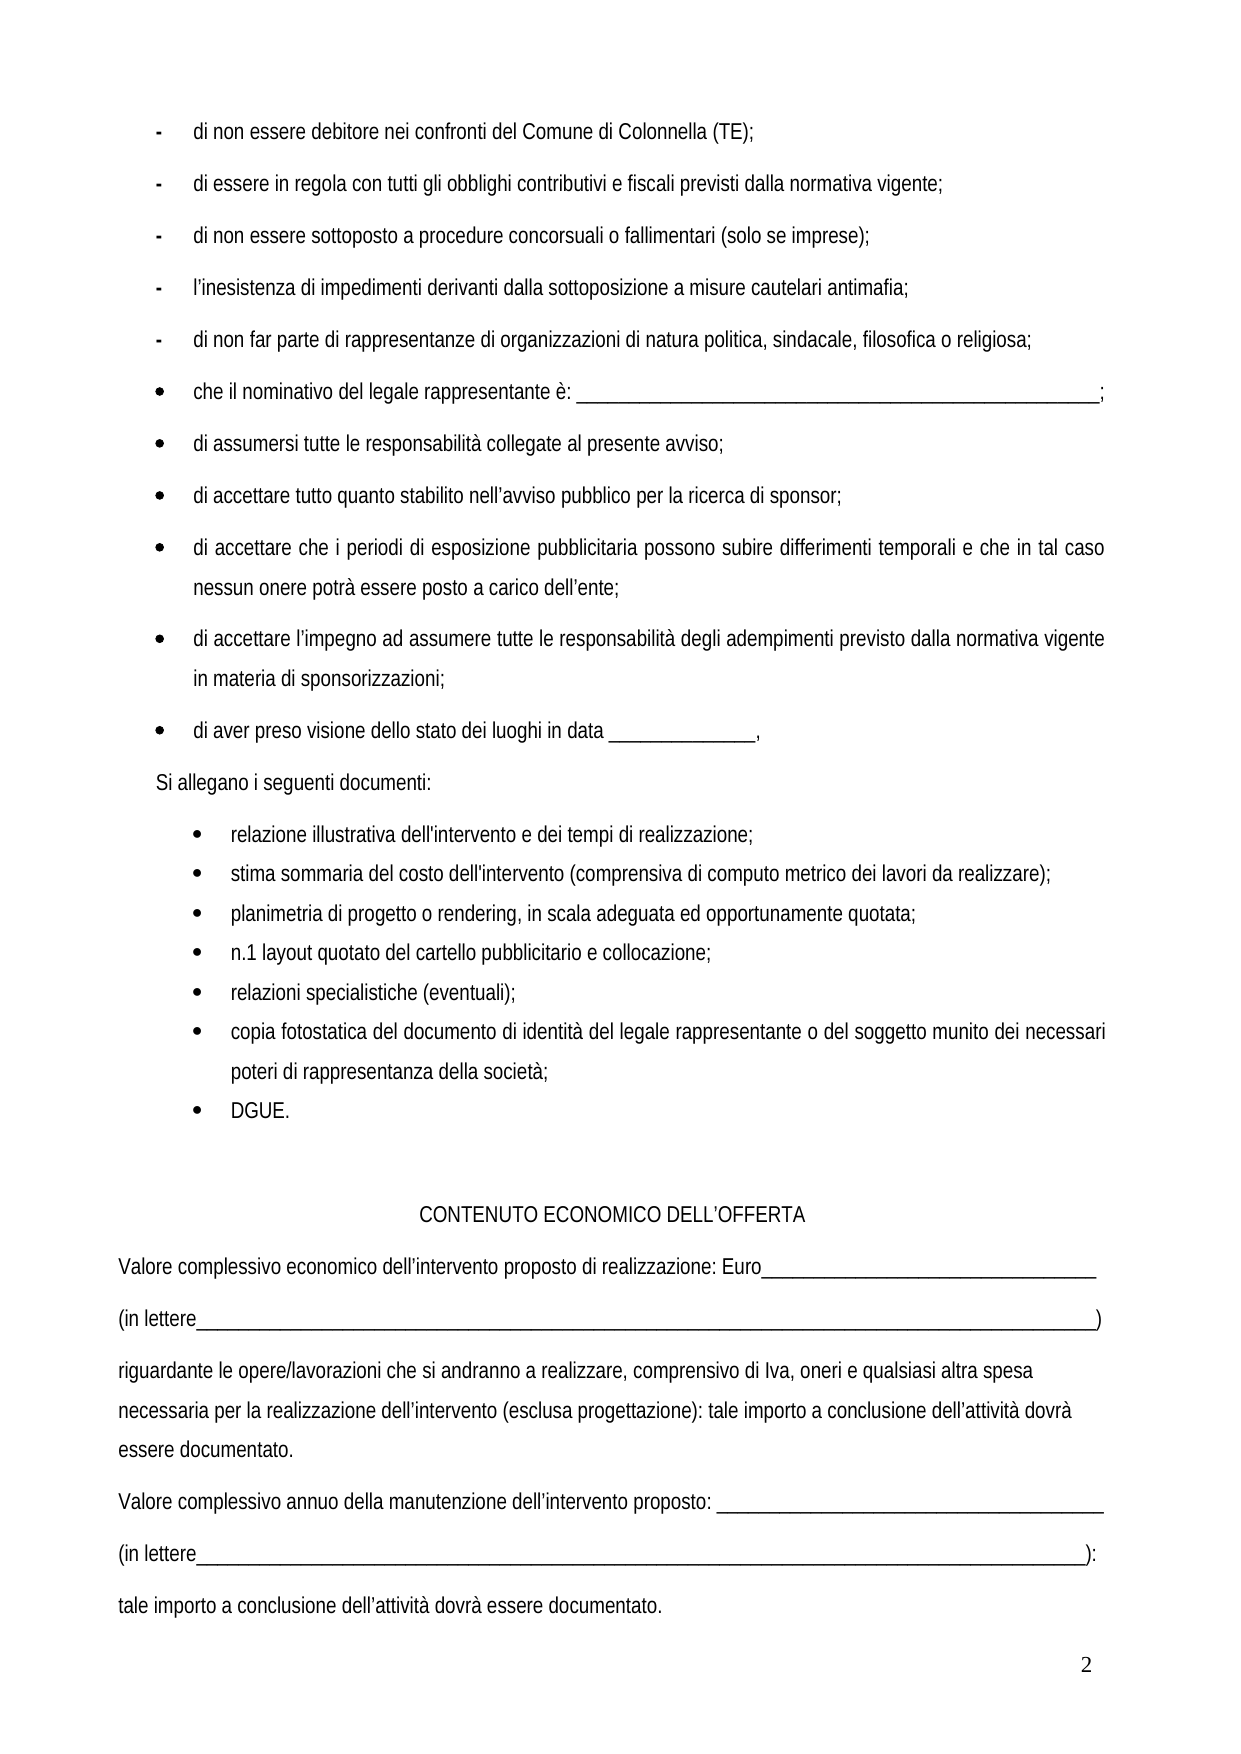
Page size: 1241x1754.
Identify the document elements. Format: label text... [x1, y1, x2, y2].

text Valore complessivo economico dell’intervento proposto di realizzazione: Euro________________________________ [118, 1253, 1106, 1279]
text CONTENUTO ECONOMICO DELL’OFFERTA [118, 1201, 1106, 1227]
list DGUE. [193, 1097, 1106, 1123]
list relazioni specialistiche (eventuali); [193, 979, 1106, 1005]
text riguardante le opere/lavorazioni che si andranno a realizzare, comprensivo di Iva, oneri e qualsiasi altra spesa necessaria per la realizzazione dell’intervento (esclusa progettazione): tale importo a conclusione dell’attività dovrà essere documentato. [118, 1357, 1106, 1462]
text tale importo a conclusione dell’attività dovrà essere documentato. [118, 1592, 1106, 1618]
list relazione illustrativa dell'intervento e dei tempi di realizzazione; [193, 821, 1106, 847]
list di accettare che i periodi di esposizione pubblicitaria possono subire differimenti temporali e che in tal caso nessun onere potrà essere posto a carico dell’ente; [156, 534, 1106, 600]
list di essere in regola con tutti gli obblighi contributivi e fiscali previsti dalla normativa vigente; [156, 170, 1106, 196]
list di non essere sottoposto a procedure concorsuali o fallimentari (solo se imprese); [156, 222, 1106, 248]
list di aver preso visione dello stato dei luoghi in data ______________, [156, 717, 1106, 743]
list di assumersi tutte le responsabilità collegate al presente avviso; [156, 430, 1106, 456]
list l’inesistenza di impedimenti derivanti dalla sottoposizione a misure cautelari antimafia; [156, 274, 1106, 300]
list copia fotostatica del documento di identità del legale rappresentante o del soggetto munito dei necessari poteri di rappresentanza della società; [193, 1018, 1106, 1084]
list di non far parte di rappresentanze di organizzazioni di natura politica, sindacale, filosofica o religiosa; [156, 326, 1106, 352]
list n.1 layout quotato del cartello pubblicitario e collocazione; [193, 939, 1106, 966]
text (in lettere______________________________________________________________________________________) [118, 1305, 1106, 1331]
text Valore complessivo annuo della manutenzione dell’intervento proposto: _____________________________________ [118, 1488, 1106, 1514]
text (in lettere_____________________________________________________________________________________): [118, 1540, 1106, 1566]
list di non essere debitore nei confronti del Comune di Colonnella (TE); [156, 118, 1106, 144]
list stima sommaria del costo dell'intervento (comprensiva di computo metrico dei lavori da realizzare); [193, 860, 1106, 887]
text Si allegano i seguenti documenti: [156, 769, 1106, 795]
list planimetria di progetto o rendering, in scala adeguata ed opportunamente quotata; [193, 900, 1106, 926]
list che il nominativo del legale rappresentante è: __________________________________________________; [156, 378, 1106, 404]
list di accettare tutto quanto stabilito nell’avviso pubblico per la ricerca di sponsor; [156, 482, 1106, 508]
list di accettare l’impegno ad assumere tutte le responsabilità degli adempimenti previsto dalla normativa vigente in materia di sponsorizzazioni; [156, 625, 1106, 691]
